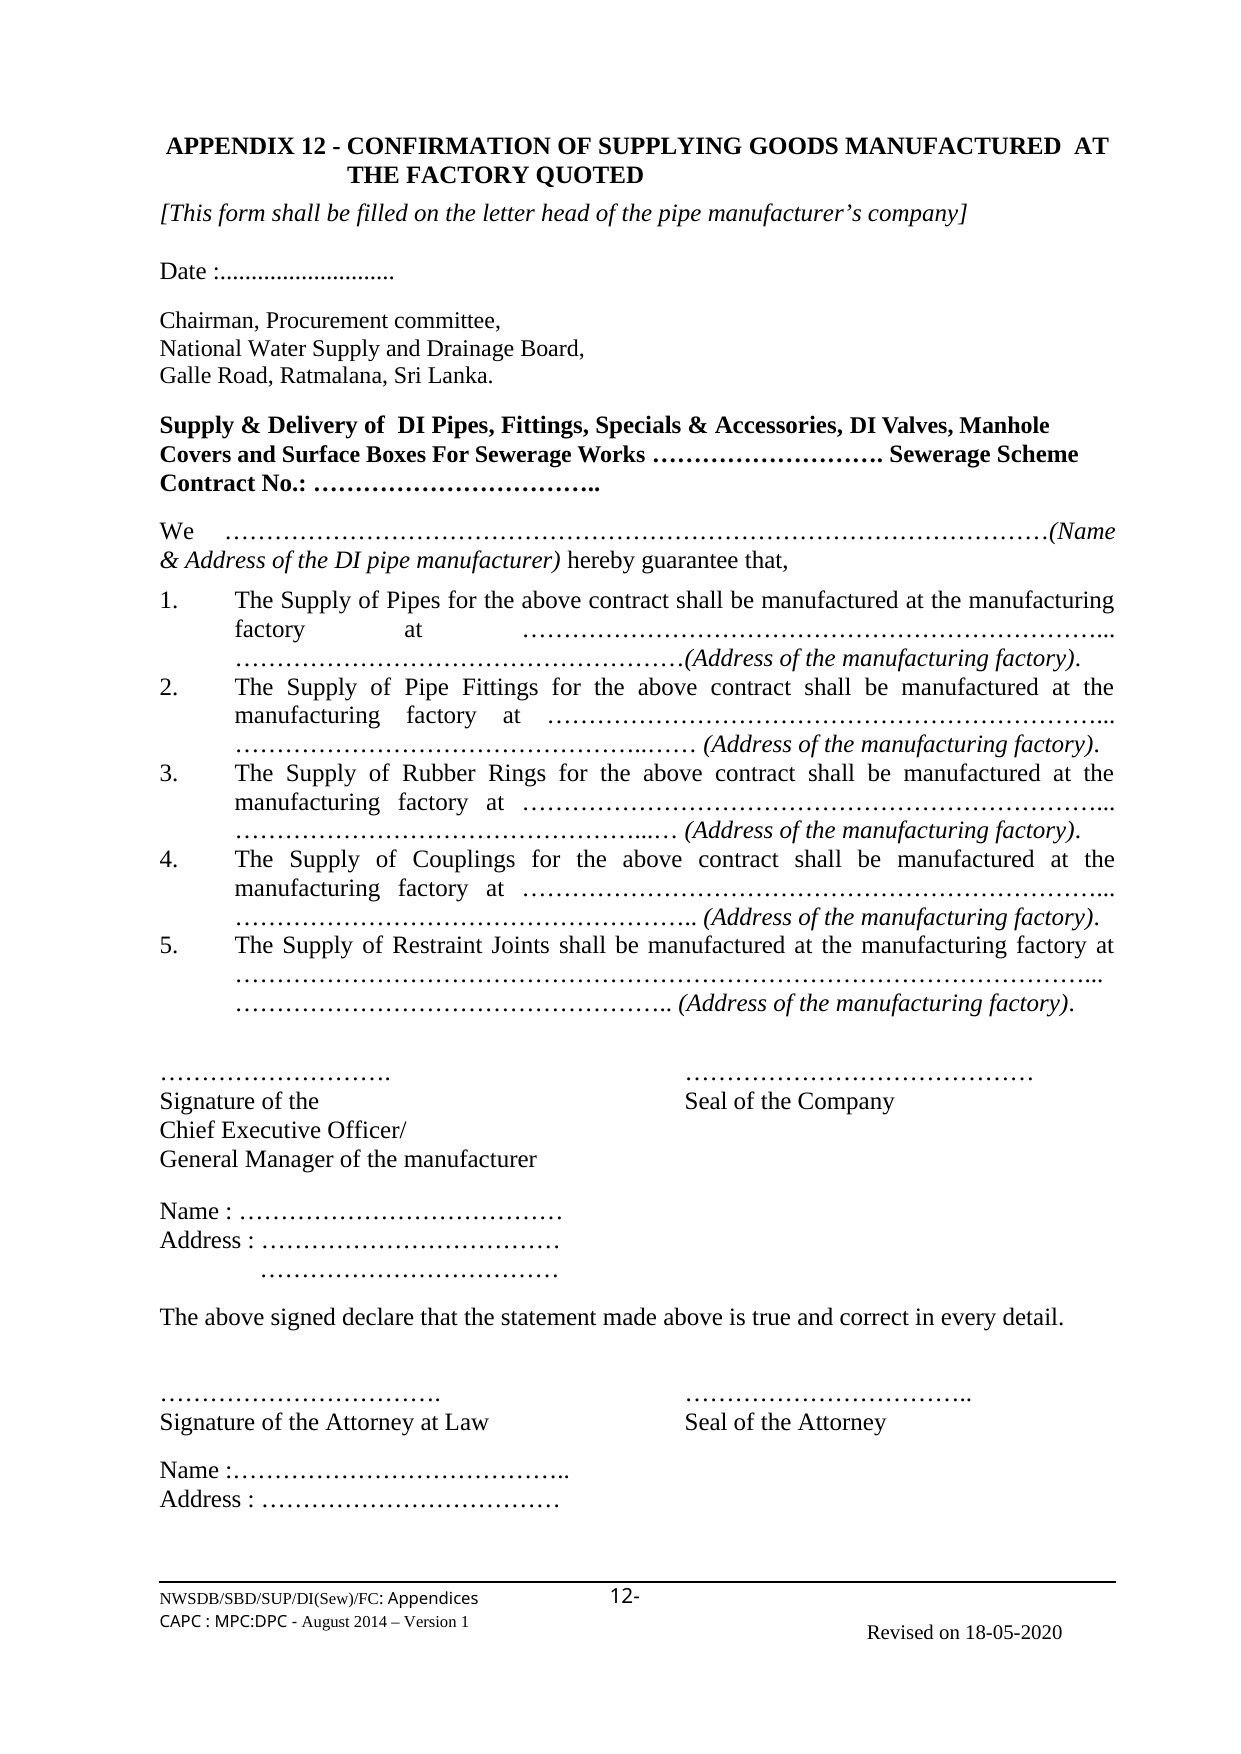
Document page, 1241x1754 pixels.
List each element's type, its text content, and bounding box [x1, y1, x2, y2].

text General Manager of the manufacturer [159, 1144, 1116, 1172]
text [This form shall be filled on the letter head of the pipe manufacturer’s company] [159, 198, 1116, 227]
title Galle Road, Ratmalana, Sri Lanka. [159, 361, 1116, 389]
text Address : ……………………………… [159, 1484, 1116, 1513]
text 2. The Supply of Pipe Fittings for the above contract shall be manufactured at the manufacturing factory at …………………………………………………………... …………………………………………..…… (Address of the manufacturing factory). [159, 672, 1116, 758]
text 3. The Supply of Rubber Rings for the above contract shall be manufactured at the manufacturing factory at ……………………………………………………………... …………………………………………...… (Address of the manufacturing factory). [159, 758, 1116, 844]
text 5. The Supply of Restraint Joints shall be manufactured at the manufacturing factory at …………………………………………………………………………………………... …………………………………………….. (Address of the manufacturing factory). [159, 930, 1116, 1017]
text Address : ……………………………… [159, 1225, 1116, 1254]
text Supply & Delivery of DI Pipes, Fittings, Specials & Accessories, DI Valves, Manhole Covers and Surface Boxes For Sewerage Works ………………………. Sewerage Scheme [159, 411, 1116, 468]
text 4. The Supply of Couplings for the above contract shall be manufactured at the manufacturing factory at ……………………………………………………………... ……………………………………………….. (Address of the manufacturing factory). [159, 844, 1116, 930]
text Appendix 12 - Confirmation of Supplying Goods Manufactured at [159, 131, 1116, 160]
text 1. The Supply of Pipes for the above contract shall be manufactured at the manufacturing factory at ……………………………………………………………... ………………………………………………(Address of the manufacturing factory). [159, 585, 1116, 672]
text ………………………. …………………………………… [159, 1057, 1116, 1086]
title Chairman, Procurement committee, [159, 306, 1116, 334]
text ……………………………. …………………………….. [159, 1378, 1116, 1407]
text ……………………………… [159, 1254, 1116, 1283]
text the Factory quoted [159, 160, 1116, 189]
text Name : ………………………………… [159, 1196, 1116, 1225]
text Date :............................ [159, 256, 1116, 284]
text Contract No.: …………………………….. [159, 468, 1116, 497]
text Name :………………………………….. [159, 1455, 1116, 1484]
text Signature of the Seal of the Company [159, 1086, 1116, 1115]
text Chief Executive Officer/ [159, 1115, 1116, 1144]
text The above signed declare that the statement made above is true and correct in every detail. [159, 1302, 1116, 1331]
title National Water Supply and Drainage Board, [159, 334, 1116, 361]
text Signature of the Attorney at Law Seal of the Attorney [159, 1407, 1116, 1436]
text We ………………………………………………………………………………………(Name & Address of the DI pipe manufacturer) hereby guarantee that, [159, 516, 1116, 573]
